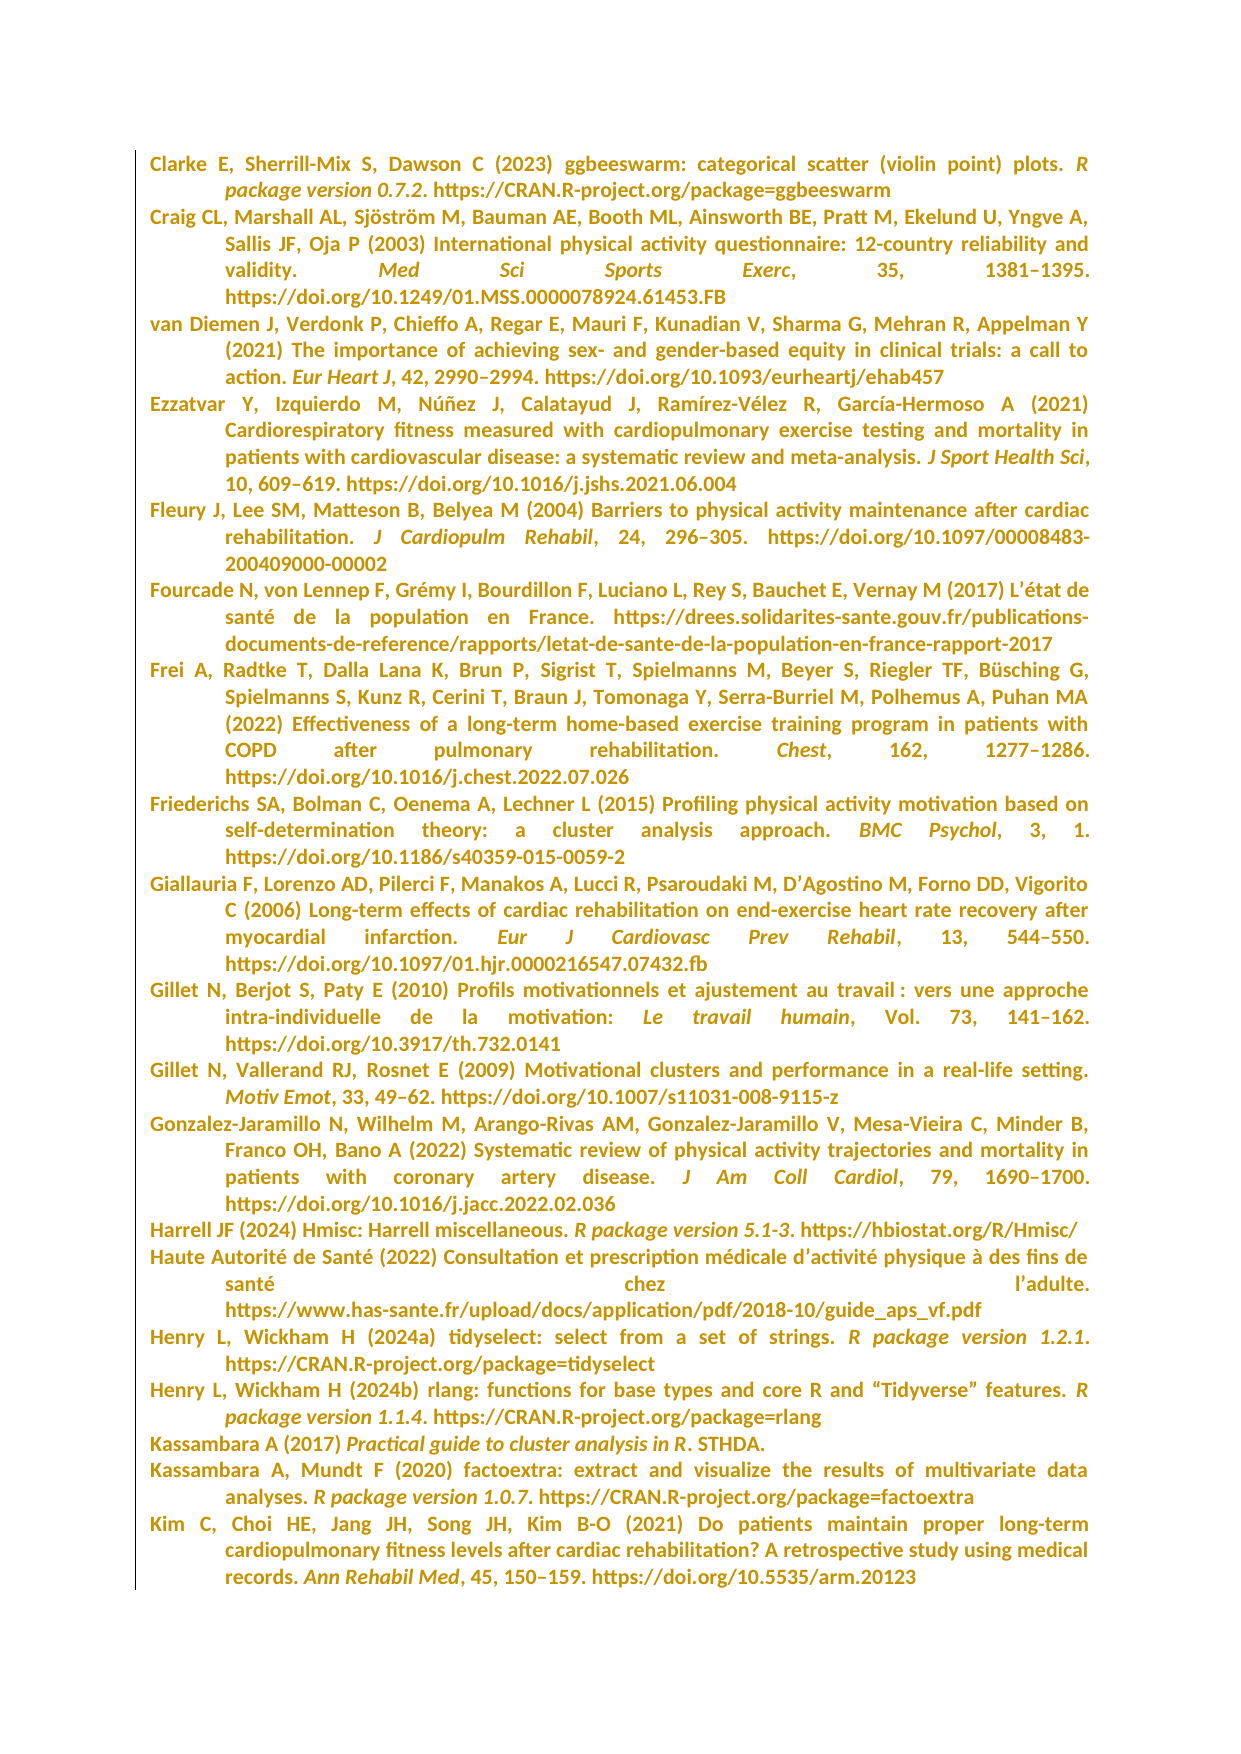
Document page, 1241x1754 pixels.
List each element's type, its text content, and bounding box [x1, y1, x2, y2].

text Ezzatvar Y, Izquierdo M, Núñez J, Calatayud J, Ramírez-Vélez R, García-Hermoso A (2021) Cardiorespiratory fitness measured with cardiopulmonary exercise testing and mortality in patients with cardiovascular disease: a systematic review and meta-analysis. J Sport Health Sci, 10, 609–619. https://doi.org/10.1016/j.jshs.2021.06.004 [150, 390, 1090, 497]
text Harrell JF (2024) Hmisc: Harrell miscellaneous. R package version 5.1-3. https://hbiostat.org/R/Hmisc/ [150, 1217, 1090, 1243]
text Kim C, Choi HE, Jang JH, Song JH, Kim B-O (2021) Do patients maintain proper long-term cardiopulmonary fitness levels after cardiac rehabilitation? A retrospective study using medical records. Ann Rehabil Med, 45, 150–159. https://doi.org/10.5535/arm.20123 [150, 1510, 1090, 1590]
text Gillet N, Vallerand RJ, Rosnet E (2009) Motivational clusters and performance in a real-life setting. Motiv Emot, 33, 49–62. https://doi.org/10.1007/s11031-008-9115-z [150, 1057, 1090, 1110]
text Haute Autorité de Santé (2022) Consultation et prescription médicale d’activité physique à des fins de santé chez l’adulte. https://www.has-sante.fr/upload/docs/application/pdf/2018-10/guide_aps_vf.pdf [150, 1243, 1090, 1323]
text Fourcade N, von Lennep F, Grémy I, Bourdillon F, Luciano L, Rey S, Bauchet E, Vernay M (2017) L’état de santé de la population en France. https://drees.solidarites-sante.gouv.fr/publications-documents-de-reference/rapports/letat-de-sante-de-la-population-en-france-rapport-2017 [150, 577, 1090, 657]
text Kassambara A (2017) Practical guide to cluster analysis in R. STHDA. [150, 1430, 1090, 1457]
text Henry L, Wickham H (2024a) tidyselect: select from a set of strings. R package version 1.2.1. https://CRAN.R-project.org/package=tidyselect [150, 1323, 1090, 1377]
text Henry L, Wickham H (2024b) rlang: functions for base types and core R and “Tidyverse” features. R package version 1.1.4. https://CRAN.R-project.org/package=rlang [150, 1377, 1090, 1430]
text Fleury J, Lee SM, Matteson B, Belyea M (2004) Barriers to physical activity maintenance after cardiac rehabilitation. J Cardiopulm Rehabil, 24, 296–305. https://doi.org/10.1097/00008483-200409000-00002 [150, 497, 1090, 577]
text van Diemen J, Verdonk P, Chieffo A, Regar E, Mauri F, Kunadian V, Sharma G, Mehran R, Appelman Y (2021) The importance of achieving sex- and gender-based equity in clinical trials: a call to action. Eur Heart J, 42, 2990–2994. https://doi.org/10.1093/eurheartj/ehab457 [150, 310, 1090, 390]
text Gonzalez-Jaramillo N, Wilhelm M, Arango-Rivas AM, Gonzalez-Jaramillo V, Mesa-Vieira C, Minder B, Franco OH, Bano A (2022) Systematic review of physical activity trajectories and mortality in patients with coronary artery disease. J Am Coll Cardiol, 79, 1690–1700. https://doi.org/10.1016/j.jacc.2022.02.036 [150, 1110, 1090, 1217]
text Giallauria F, Lorenzo AD, Pilerci F, Manakos A, Lucci R, Psaroudaki M, D’Agostino M, Forno DD, Vigorito C (2006) Long-term effects of cardiac rehabilitation on end-exercise heart rate recovery after myocardial infarction. Eur J Cardiovasc Prev Rehabil, 13, 544–550. https://doi.org/10.1097/01.hjr.0000216547.07432.fb [150, 870, 1090, 977]
text Gillet N, Berjot S, Paty E (2010) Profils motivationnels et ajustement au travail : vers une approche intra-individuelle de la motivation: Le travail humain, Vol. 73, 141–162. https://doi.org/10.3917/th.732.0141 [150, 977, 1090, 1057]
text Clarke E, Sherrill-Mix S, Dawson C (2023) ggbeeswarm: categorical scatter (violin point) plots. R package version 0.7.2. https://CRAN.R-project.org/package=ggbeeswarm [150, 150, 1090, 203]
text Craig CL, Marshall AL, Sjöström M, Bauman AE, Booth ML, Ainsworth BE, Pratt M, Ekelund U, Yngve A, Sallis JF, Oja P (2003) International physical activity questionnaire: 12-country reliability and validity. Med Sci Sports Exerc, 35, 1381–1395. https://doi.org/10.1249/01.MSS.0000078924.61453.FB [150, 203, 1090, 310]
text Friederichs SA, Bolman C, Oenema A, Lechner L (2015) Profiling physical activity motivation based on self-determination theory: a cluster analysis approach. BMC Psychol, 3, 1. https://doi.org/10.1186/s40359-015-0059-2 [150, 790, 1090, 870]
text Kassambara A, Mundt F (2020) factoextra: extract and visualize the results of multivariate data analyses. R package version 1.0.7. https://CRAN.R-project.org/package=factoextra [150, 1457, 1090, 1510]
text Frei A, Radtke T, Dalla Lana K, Brun P, Sigrist T, Spielmanns M, Beyer S, Riegler TF, Büsching G, Spielmanns S, Kunz R, Cerini T, Braun J, Tomonaga Y, Serra-Burriel M, Polhemus A, Puhan MA (2022) Effectiveness of a long-term home-based exercise training program in patients with COPD after pulmonary rehabilitation. Chest, 162, 1277–1286. https://doi.org/10.1016/j.chest.2022.07.026 [150, 657, 1090, 790]
